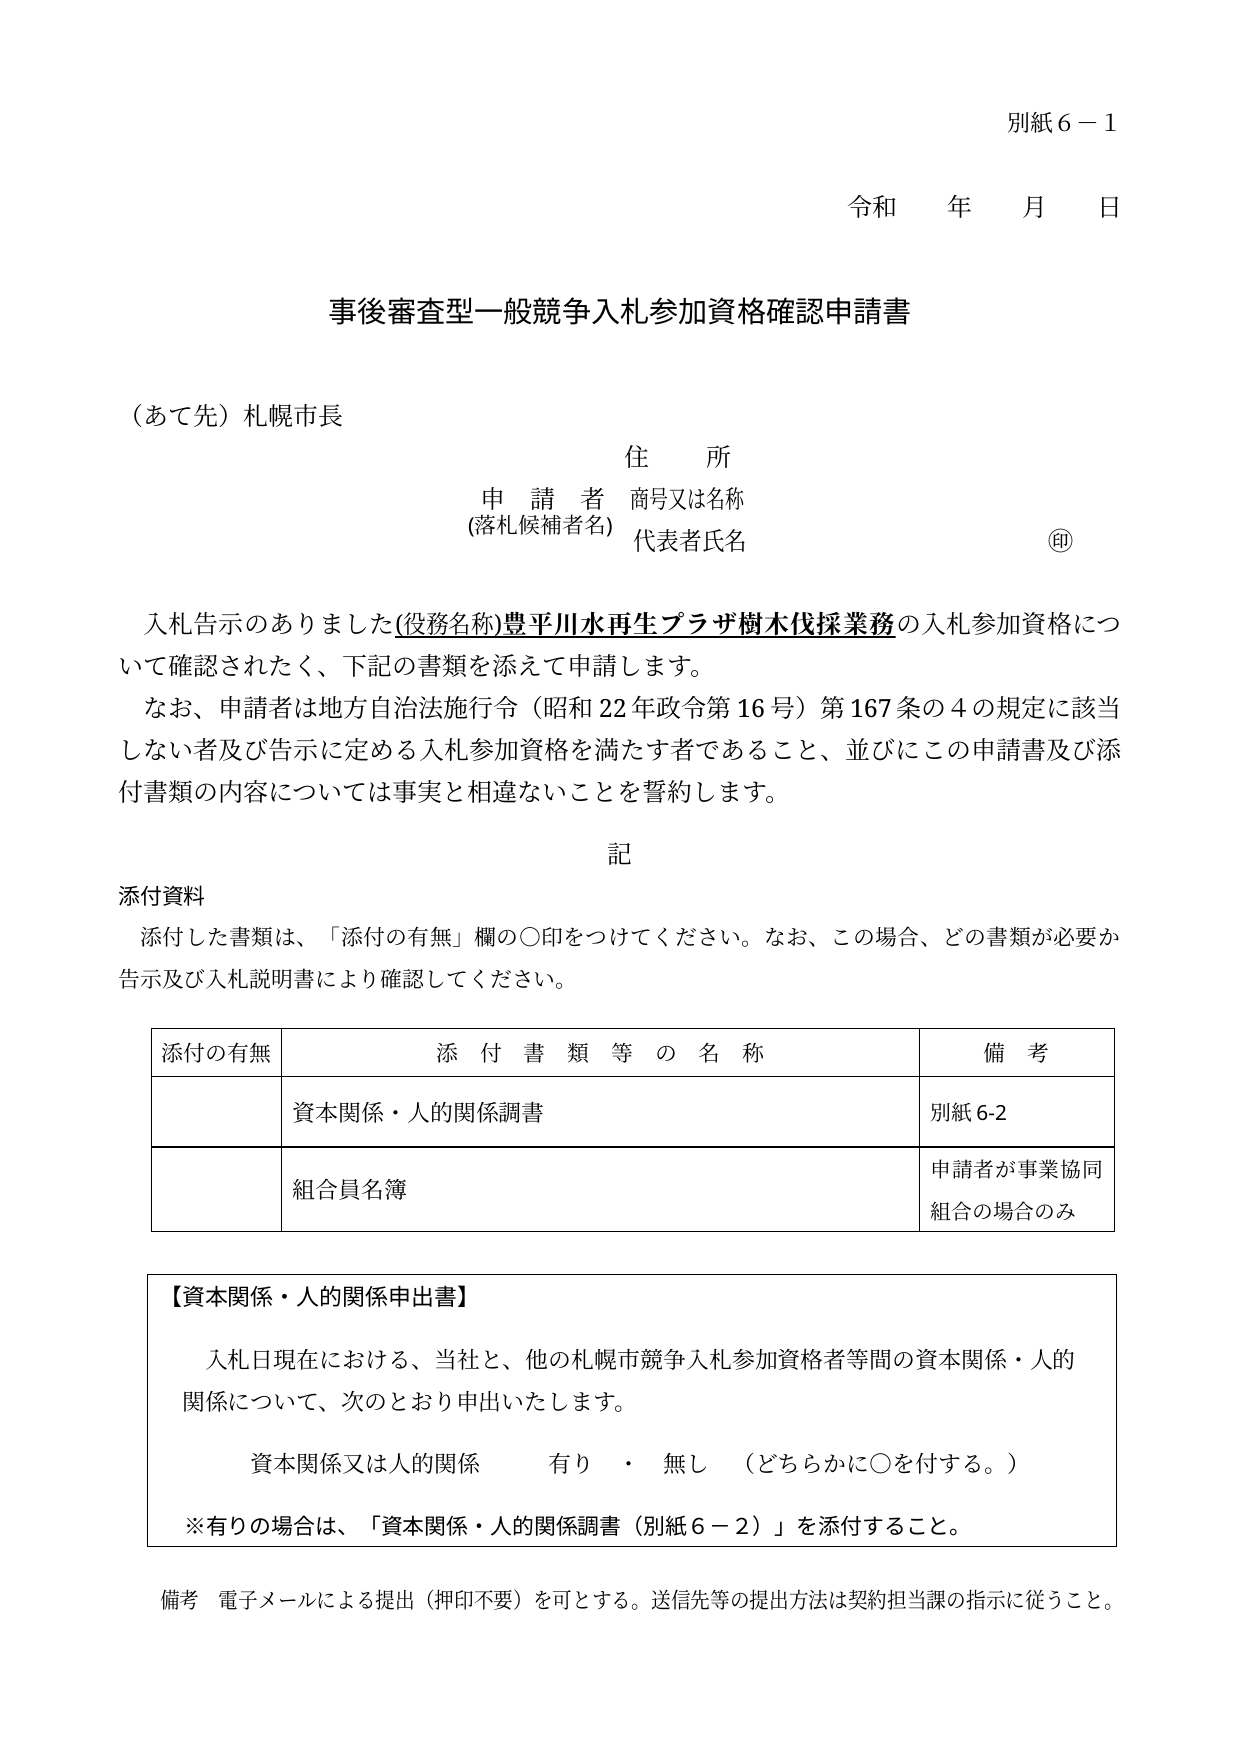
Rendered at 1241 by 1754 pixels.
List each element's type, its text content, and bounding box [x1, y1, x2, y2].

text 入札告示のありました(役務名称)豊平川水再生プラザ樹木伐採業務の入札参加資格について確認されたく、下記の書類を添えて申請します。 [118, 602, 1122, 686]
text （あて先）札幌市長 [118, 393, 1122, 435]
text 添付資料 [118, 874, 1122, 916]
table_cell 別紙6-2 [920, 1077, 1114, 1146]
table_cell [152, 1148, 281, 1231]
table_header 【資本関係・人的関係申出書】 入札日現在における、当社と、他の札幌市競争入札参加資格者等間の資本関係・人的関係について、次のとおり申出いたします。 資本関係又は人的関係 有り ・ 無し （どちらかに○を付する。） ※有りの場合は、「資本関係・人的関係調書（別紙６－２）」を添付すること。 [148, 1275, 1116, 1546]
table_header 備 考 [920, 1029, 1114, 1076]
table_header 添 付 書 類 等 の 名 称 [282, 1029, 919, 1076]
table_cell 申請者が事業協同組合の場合のみ [920, 1148, 1114, 1231]
text 記 [118, 832, 1122, 874]
text 備考 電子メールによる提出（押印不要）を可とする。送信先等の提出方法は契約担当課の指示に従うこと。 [118, 1578, 1122, 1620]
text 添付した書類は、「添付の有無」欄の○印をつけてください。なお、この場合、どの書類が必要か告示及び入札説明書により確認してください。 [118, 916, 1122, 999]
text 住 所 [118, 435, 1031, 477]
text 申 請 者 商号又は名称 [118, 477, 1031, 519]
text 事後審査型一般競争入札参加資格確認申請書 [118, 268, 1122, 352]
text 別紙６－１ [118, 101, 1122, 143]
table_cell 資本関係・人的関係調書 [282, 1077, 919, 1146]
text 令和 年 月 日 [118, 184, 1122, 226]
table_cell 組合員名簿 [282, 1148, 919, 1231]
table_cell [152, 1077, 281, 1146]
table_header 添付の有無 [152, 1029, 281, 1076]
text 代表者氏名 ㊞ [118, 519, 1122, 561]
text なお、申請者は地方自治法施行令（昭和22年政令第16号）第167条の４の規定に該当しない者及び告示に定める入札参加資格を満たす者であること、並びにこの申請書及び添付書類の内容については事実と相違ないことを誓約します。 [118, 686, 1122, 811]
